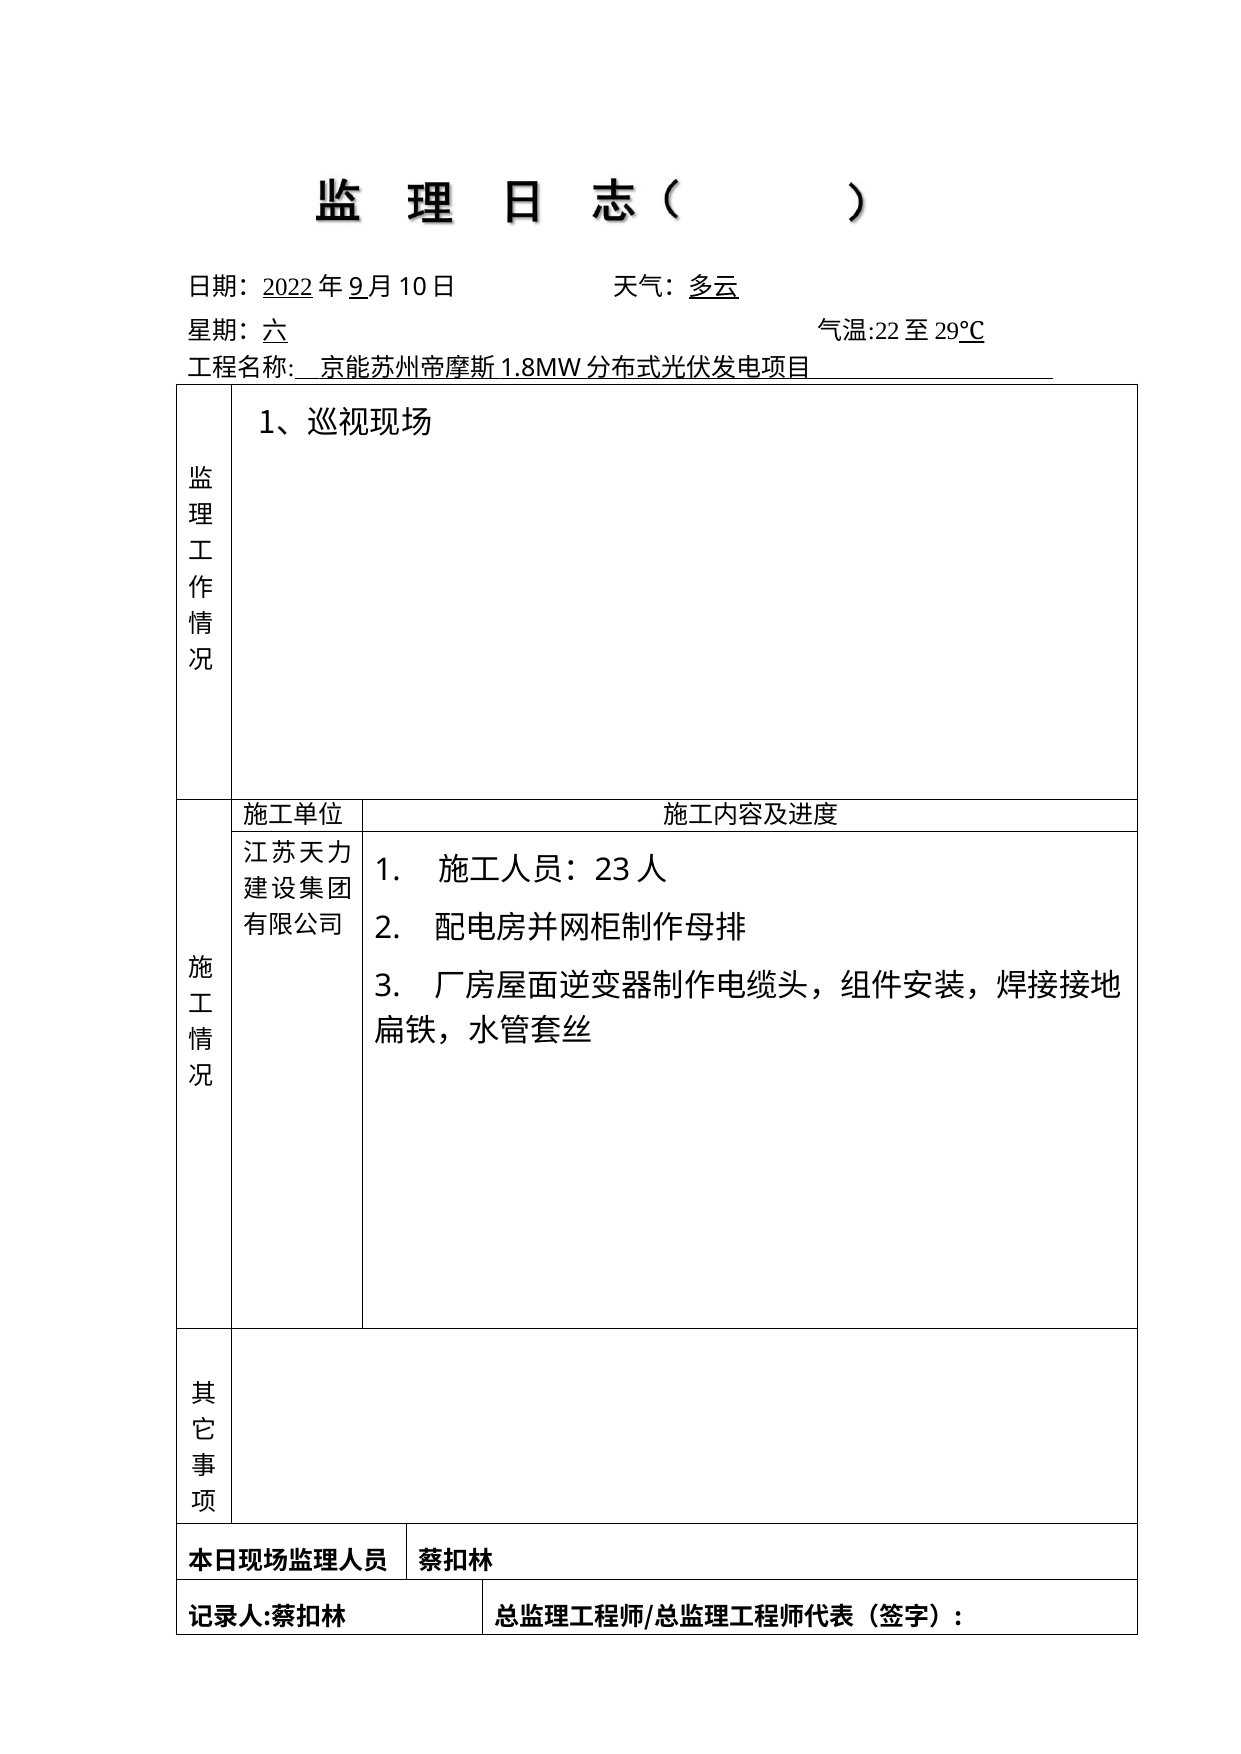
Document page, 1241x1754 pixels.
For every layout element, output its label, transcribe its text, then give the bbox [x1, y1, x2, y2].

picture [316, 174, 364, 227]
text 星期：六 气温:22至29℃ [187, 311, 1151, 347]
picture [592, 174, 682, 227]
table_cell 总监理工程师/总监理工程师代表（签字）: [483, 1580, 1137, 1634]
picture [407, 182, 457, 227]
text 工程名称: 京能苏州帝摩斯1.8MW分布式光伏发电项目 [187, 347, 1151, 383]
picture [507, 181, 543, 227]
table_cell [232, 1329, 1137, 1523]
table_cell 本日现场监理人员 [177, 1524, 406, 1579]
table_cell 蔡扣林 [407, 1524, 1137, 1579]
table_header 1、巡视现场 [232, 385, 1137, 798]
table_cell 施工内容及进度 [363, 800, 1137, 831]
table_cell 江苏天力建设集团有限公司 [232, 832, 362, 1328]
table_cell 记录人:蔡扣林 [177, 1580, 482, 1634]
table_cell 施工情况 [177, 800, 231, 1328]
table_cell 施工单位 [232, 800, 362, 831]
text 日期：2022 年9月10日 天气：多云 [187, 266, 1151, 303]
table_cell 其它事项 [177, 1329, 231, 1523]
picture [848, 182, 869, 227]
table_header 监理工作情况 [177, 385, 231, 798]
table_cell 施工人员：23人 配电房并网柜制作母排 厂房屋面逆变器制作电缆头，组件安装，焊接接地扁铁，水管套丝 [363, 832, 1137, 1328]
